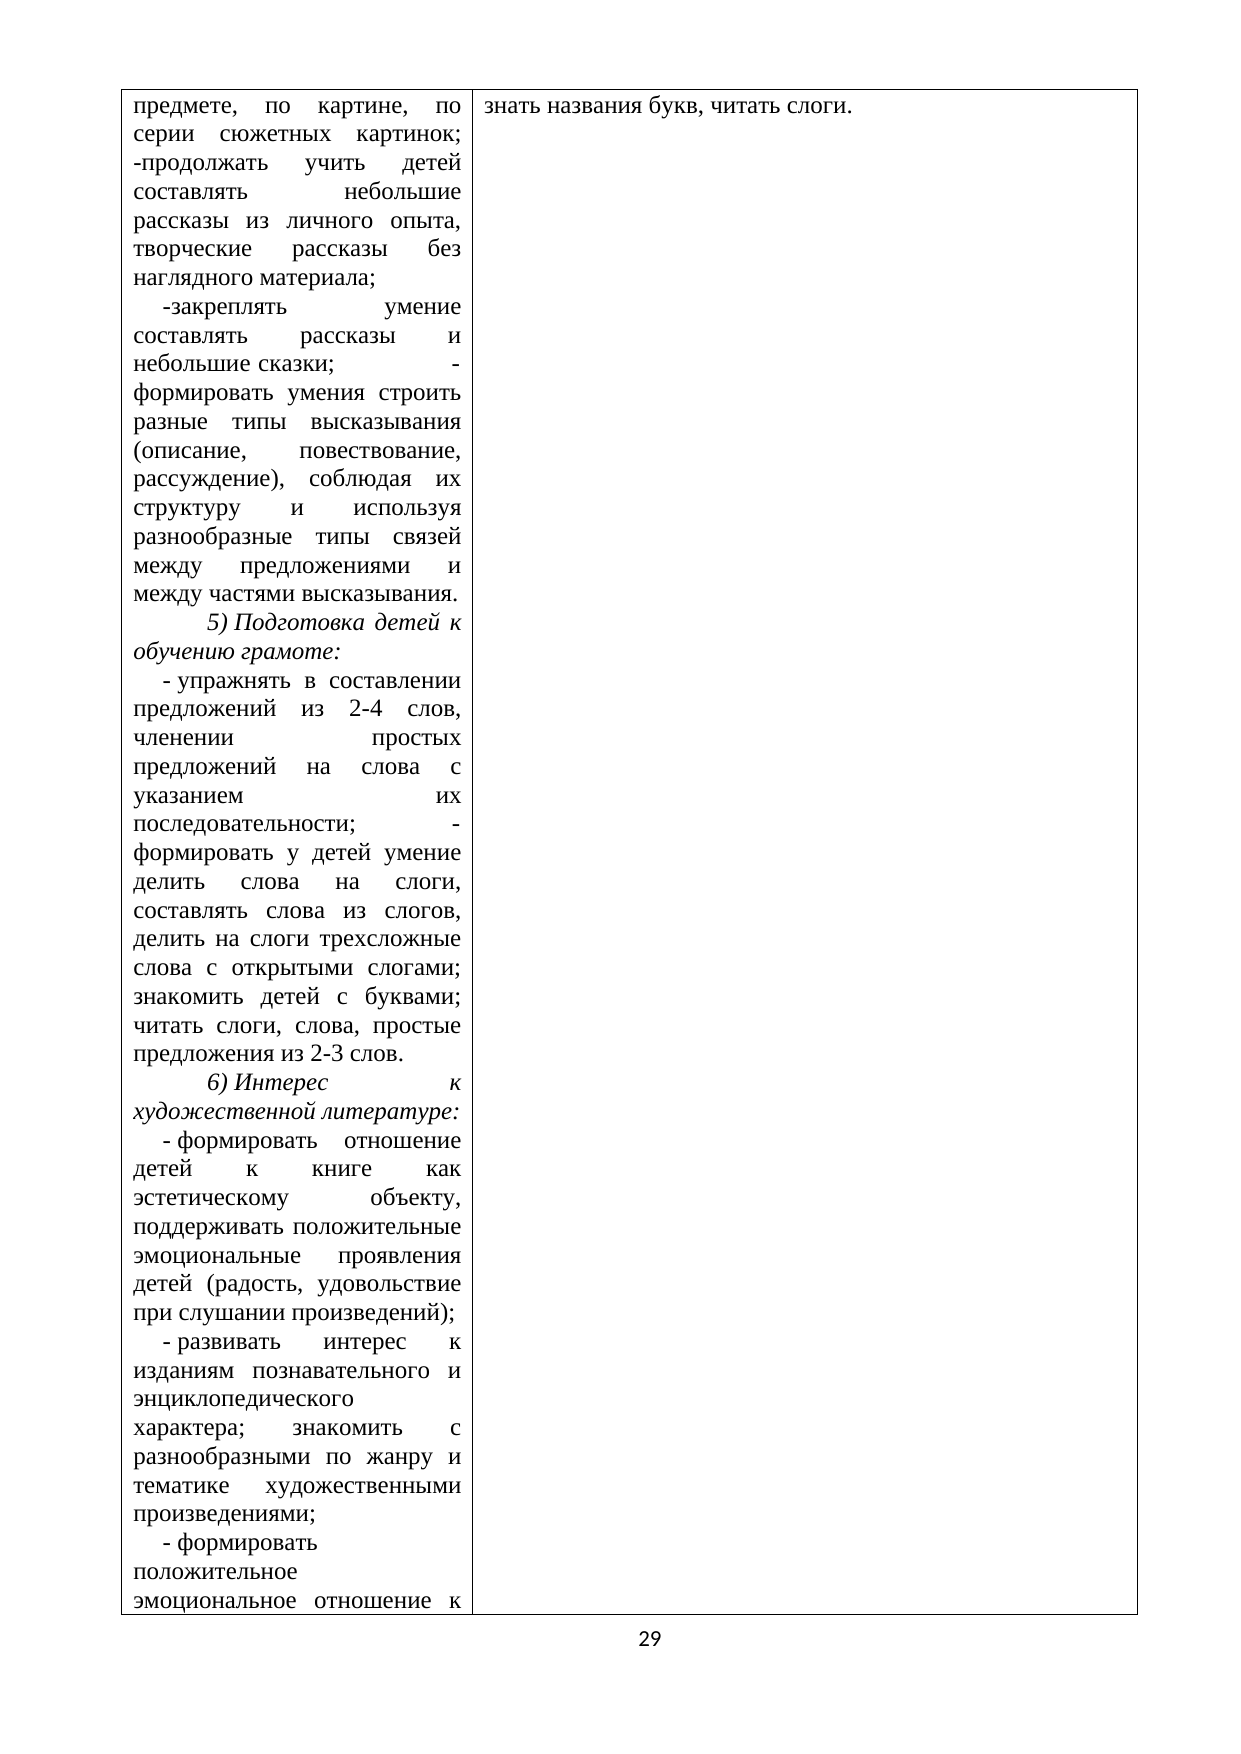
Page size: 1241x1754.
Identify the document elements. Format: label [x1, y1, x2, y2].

table_cell [473, 90, 1137, 1613]
table_cell [122, 90, 472, 1613]
